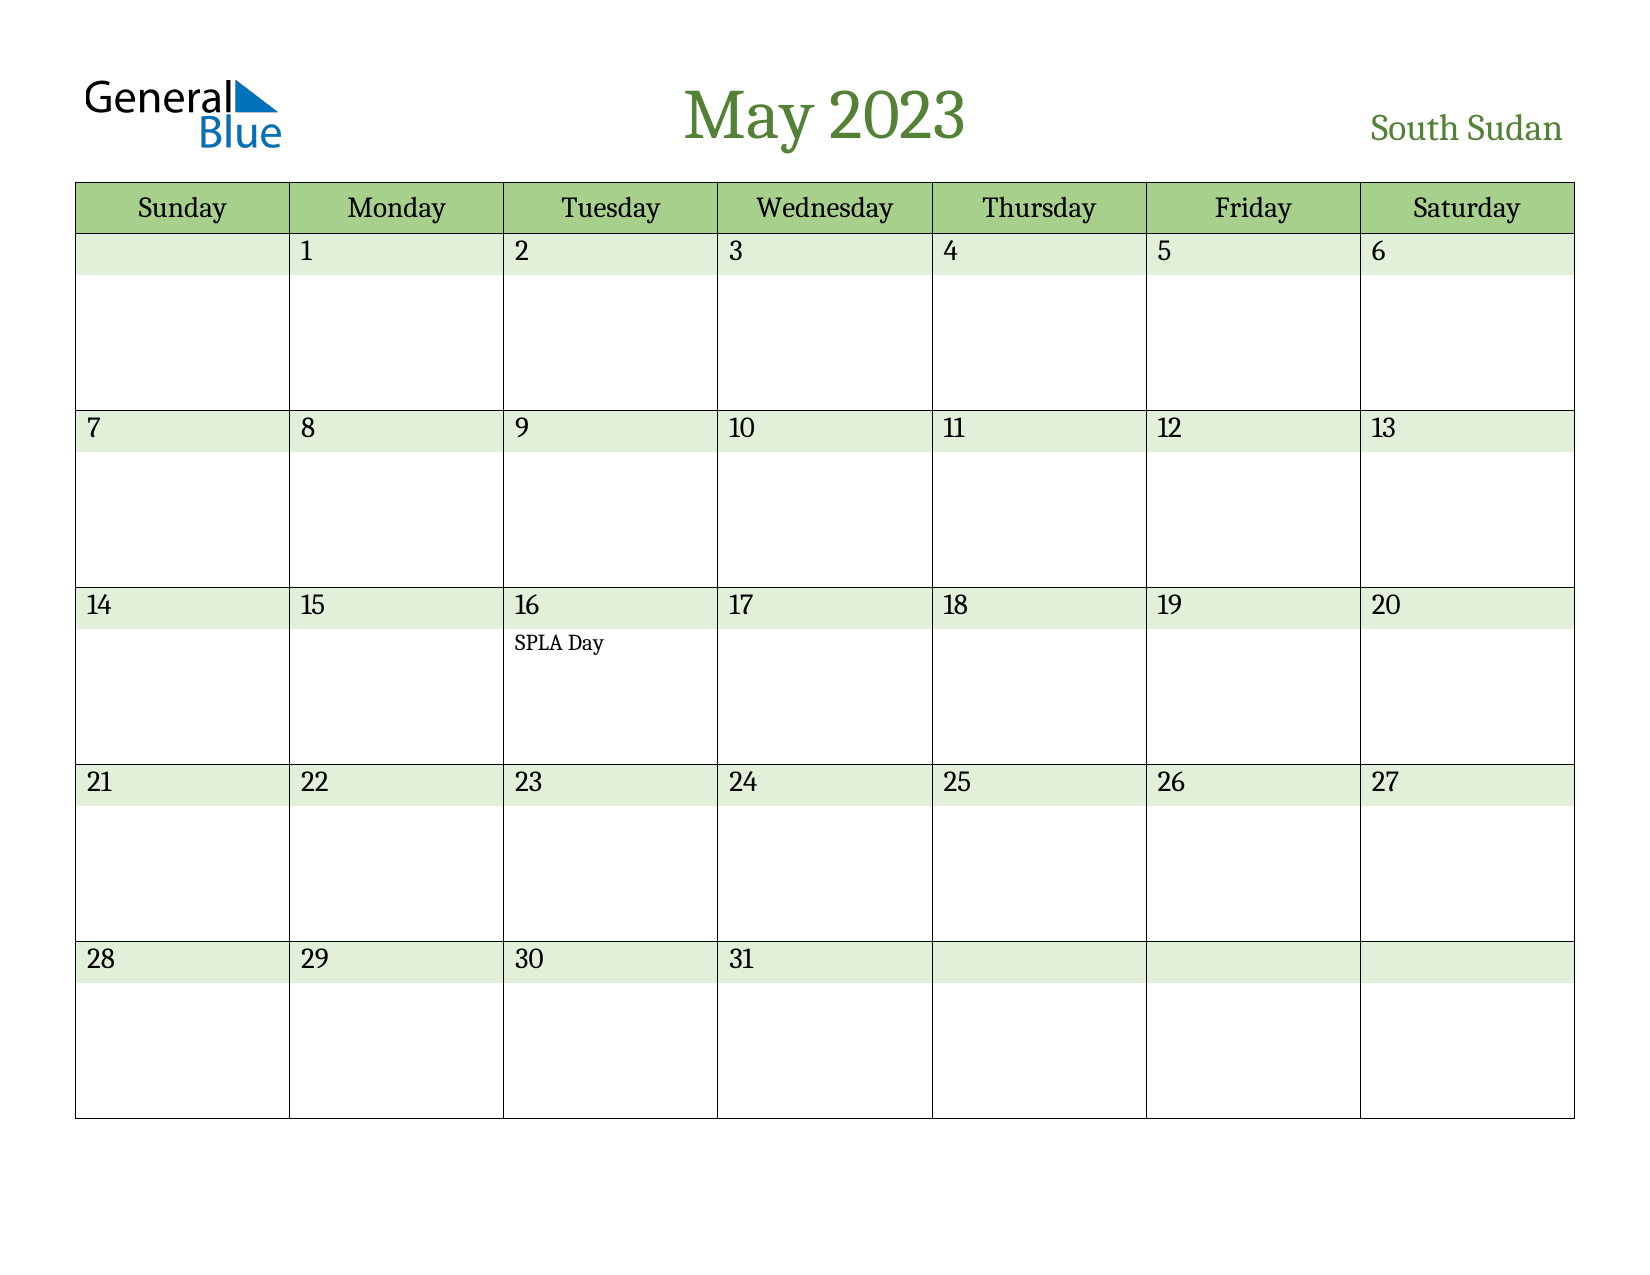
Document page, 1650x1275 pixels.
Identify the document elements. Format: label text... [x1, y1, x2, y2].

table_cell 3 [718, 234, 932, 275]
table_cell 24 [718, 765, 932, 806]
table_cell 29 [290, 942, 503, 983]
table_cell Saturday [1361, 183, 1574, 233]
table_cell Monday [290, 183, 503, 233]
table_cell [933, 983, 1146, 1118]
table_cell [718, 275, 932, 410]
table_cell 1 [290, 234, 503, 275]
table_cell SPLA Day [504, 629, 717, 764]
table_cell 4 [933, 234, 1146, 275]
table_cell 16 [504, 588, 717, 629]
table_cell 5 [1147, 234, 1360, 275]
table_cell [1147, 275, 1360, 410]
table_cell [1147, 983, 1360, 1118]
table_cell [1361, 942, 1574, 983]
table_cell [504, 275, 717, 410]
table_cell 8 [290, 411, 503, 452]
table_cell Friday [1147, 183, 1360, 233]
table_cell Tuesday [504, 183, 717, 233]
table_cell 27 [1361, 765, 1574, 806]
table_cell [1361, 452, 1574, 587]
table_cell 11 [933, 411, 1146, 452]
table_cell 20 [1361, 588, 1574, 629]
table_cell [933, 629, 1146, 764]
table_cell [1361, 983, 1574, 1118]
table_cell 13 [1361, 411, 1574, 452]
table_cell 18 [933, 588, 1146, 629]
table_cell [290, 275, 503, 410]
table_cell 10 [718, 411, 932, 452]
picture [86, 80, 281, 148]
table_cell 30 [504, 942, 717, 983]
table_cell 6 [1361, 234, 1574, 275]
table_cell 26 [1147, 765, 1360, 806]
table_cell [1361, 629, 1574, 764]
table_cell [1147, 942, 1360, 983]
table_cell 19 [1147, 588, 1360, 629]
table_cell Sunday [76, 183, 289, 233]
table_cell [76, 983, 289, 1118]
table_cell [1147, 629, 1360, 764]
table_header South Sudan [1146, 75, 1574, 182]
table_cell 22 [290, 765, 503, 806]
table_cell 28 [76, 942, 289, 983]
table_cell 2 [504, 234, 717, 275]
table_cell [76, 452, 289, 587]
table_cell [718, 983, 932, 1118]
table_cell [1147, 806, 1360, 941]
table_cell 14 [76, 588, 289, 629]
table_cell [290, 629, 503, 764]
table_cell [76, 234, 289, 275]
table_cell [718, 452, 932, 587]
table_cell [76, 806, 289, 941]
table_cell [1147, 452, 1360, 587]
table_cell [76, 629, 289, 764]
table_cell [290, 806, 503, 941]
table_header May 2023 [504, 75, 1146, 182]
table_cell [504, 452, 717, 587]
table_cell Wednesday [718, 183, 932, 233]
table_cell [933, 452, 1146, 587]
table_cell [933, 806, 1146, 941]
table_cell [76, 275, 289, 410]
table_cell 25 [933, 765, 1146, 806]
table_cell 7 [76, 411, 289, 452]
table_cell 9 [504, 411, 717, 452]
table_cell 15 [290, 588, 503, 629]
table_cell [1361, 806, 1574, 941]
table_cell [1361, 275, 1574, 410]
table_cell [718, 629, 932, 764]
table_cell [290, 452, 503, 587]
table_cell 31 [718, 942, 932, 983]
table_cell [504, 806, 717, 941]
table_header [76, 75, 503, 182]
table_cell 21 [76, 765, 289, 806]
table_cell 23 [504, 765, 717, 806]
table_cell Thursday [933, 183, 1146, 233]
table_cell 17 [718, 588, 932, 629]
table_cell [933, 275, 1146, 410]
table_cell [933, 942, 1146, 983]
table_cell 12 [1147, 411, 1360, 452]
table_cell [504, 983, 717, 1118]
table_cell [290, 983, 503, 1118]
table_cell [718, 806, 932, 941]
